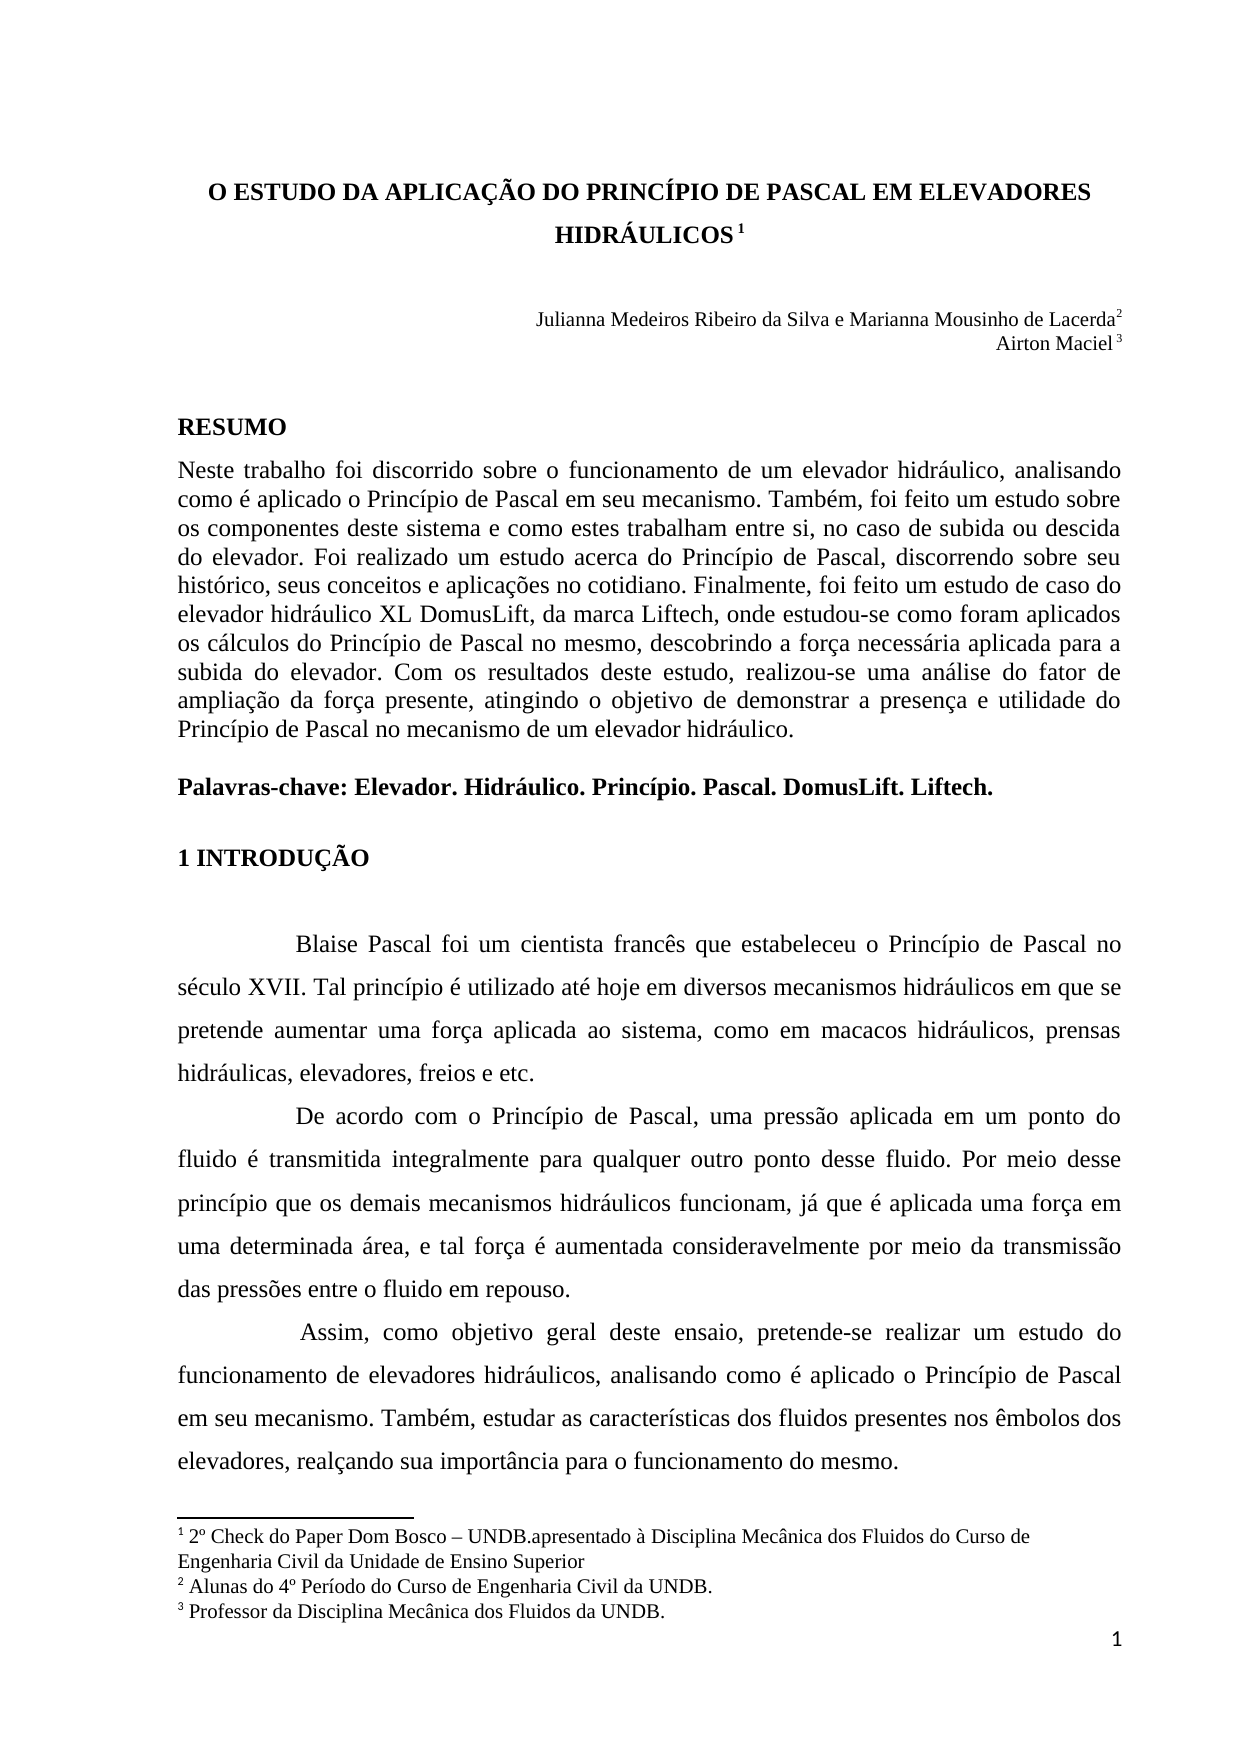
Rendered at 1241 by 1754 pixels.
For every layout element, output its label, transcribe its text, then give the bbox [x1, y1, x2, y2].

text Julianna Medeiros Ribeiro da Silva e Marianna Mousinho de Lacerda [177, 307, 1122, 331]
text Blaise Pascal foi um cientista francês que estabeleceu o Princípio de Pascal no século XVII. Tal princípio é utilizado até hoje em diversos mecanismos hidráulicos em que se pretende aumentar uma força aplicada ao sistema, como em macacos hidráulicos, prensas hidráulicas, elevadores, freios e etc. [177, 929, 1122, 1087]
text O ESTUDO DA APLICAÇÃO DO PRINCÍPIO DE PASCAL EM ELEVADORES HIDRÁULICOS [177, 177, 1122, 249]
text RESUMO [177, 412, 1122, 441]
text Assim, como objetivo geral deste ensaio, pretende-se realizar um estudo do funcionamento de elevadores hidráulicos, analisando como é aplicado o Princípio de Pascal em seu mecanismo. Também, estudar as características dos fluidos presentes nos êmbolos dos elevadores, realçando sua importância para o funcionamento do mesmo. [177, 1317, 1122, 1475]
text De acordo com o Princípio de Pascal, uma pressão aplicada em um ponto do fluido é transmitida integralmente para qualquer outro ponto desse fluido. Por meio desse princípio que os demais mecanismos hidráulicos funcionam, já que é aplicada uma força em uma determinada área, e tal força é aumentada consideravelmente por meio da transmissão das pressões entre o fluido em repouso. [177, 1101, 1122, 1303]
text 1 INTRODUÇÃO [177, 843, 1122, 872]
text Palavras-chave: Elevador. Hidráulico. Princípio. Pascal. DomusLift. Liftech. [177, 772, 1122, 800]
text Airton Maciel [177, 331, 1122, 355]
text Neste trabalho foi discorrido sobre o funcionamento de um elevador hidráulico, analisando como é aplicado o Princípio de Pascal em seu mecanismo. Também, foi feito um estudo sobre os componentes deste sistema e como estes trabalham entre si, no caso de subida ou descida do elevador. Foi realizado um estudo acerca do Princípio de Pascal, discorrendo sobre seu histórico, seus conceitos e aplicações no cotidiano. Finalmente, foi feito um estudo de caso do elevador hidráulico XL DomusLift, da marca Liftech, onde estudou-se como foram aplicados os cálculos do Princípio de Pascal no mesmo, descobrindo a força necessária aplicada para a subida do elevador. Com os resultados deste estudo, realizou-se uma análise do fator de ampliação da força presente, atingindo o objetivo de demonstrar a presença e utilidade do Princípio de Pascal no mecanismo de um elevador hidráulico. [177, 455, 1122, 743]
